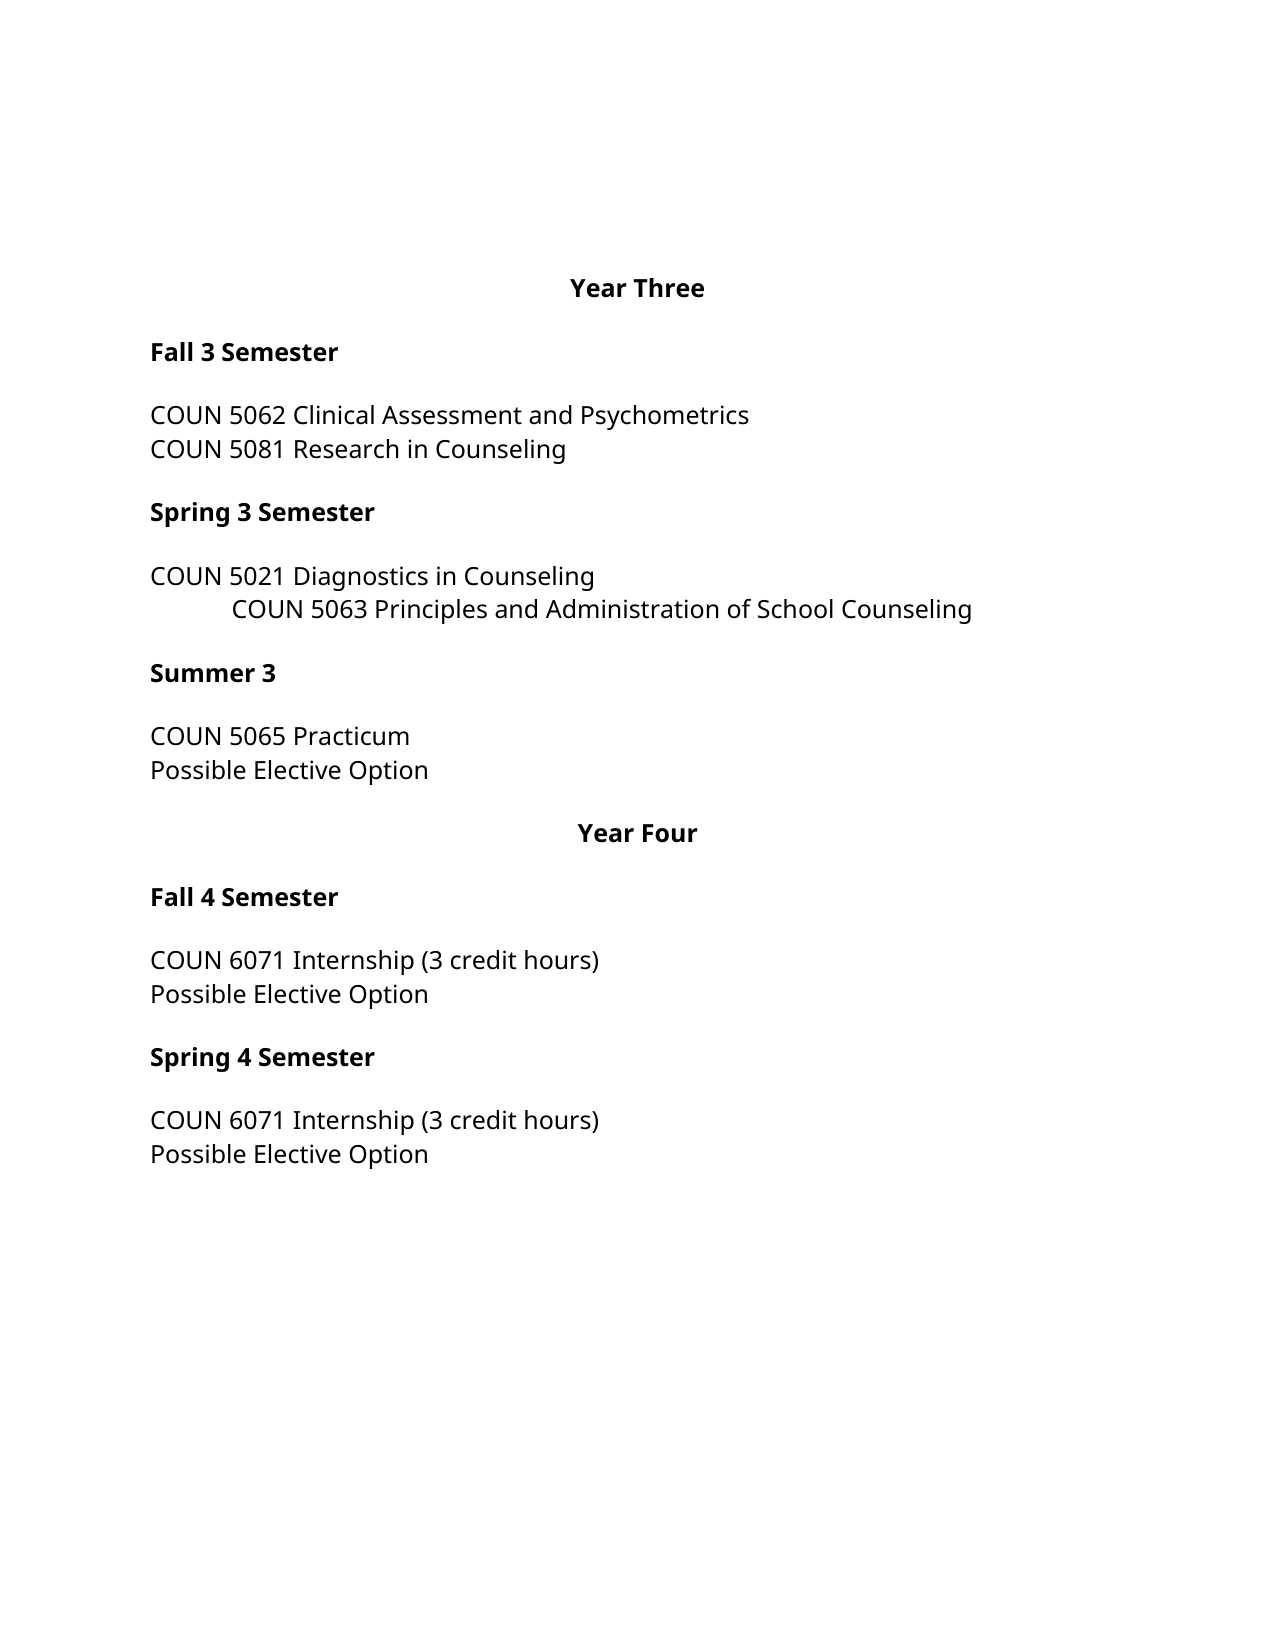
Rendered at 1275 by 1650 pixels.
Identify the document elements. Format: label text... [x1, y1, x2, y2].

text COUN 5065 Practicum Possible Elective Option [150, 719, 1125, 787]
text Spring 4 Semester [150, 1040, 1125, 1074]
text COUN 6071 Internship (3 credit hours) Possible Elective Option [150, 942, 1125, 1011]
text COUN 5062 Clinical Assessment and Psychometrics COUN 5081 Research in Counseling [150, 398, 1125, 466]
text Spring 3 Semester [150, 495, 1125, 529]
text Year Three [150, 271, 1125, 305]
text COUN 6071 Internship (3 credit hours) Possible Elective Option [150, 1103, 1125, 1171]
text Fall 3 Semester [150, 334, 1125, 368]
text COUN 5021 Diagnostics in Counseling COUN 5063 Principles and Administration of School Counseling [150, 558, 1125, 626]
text Year Four [150, 816, 1125, 850]
text Summer 3 [150, 655, 1125, 689]
text Fall 4 Semester [150, 879, 1125, 913]
